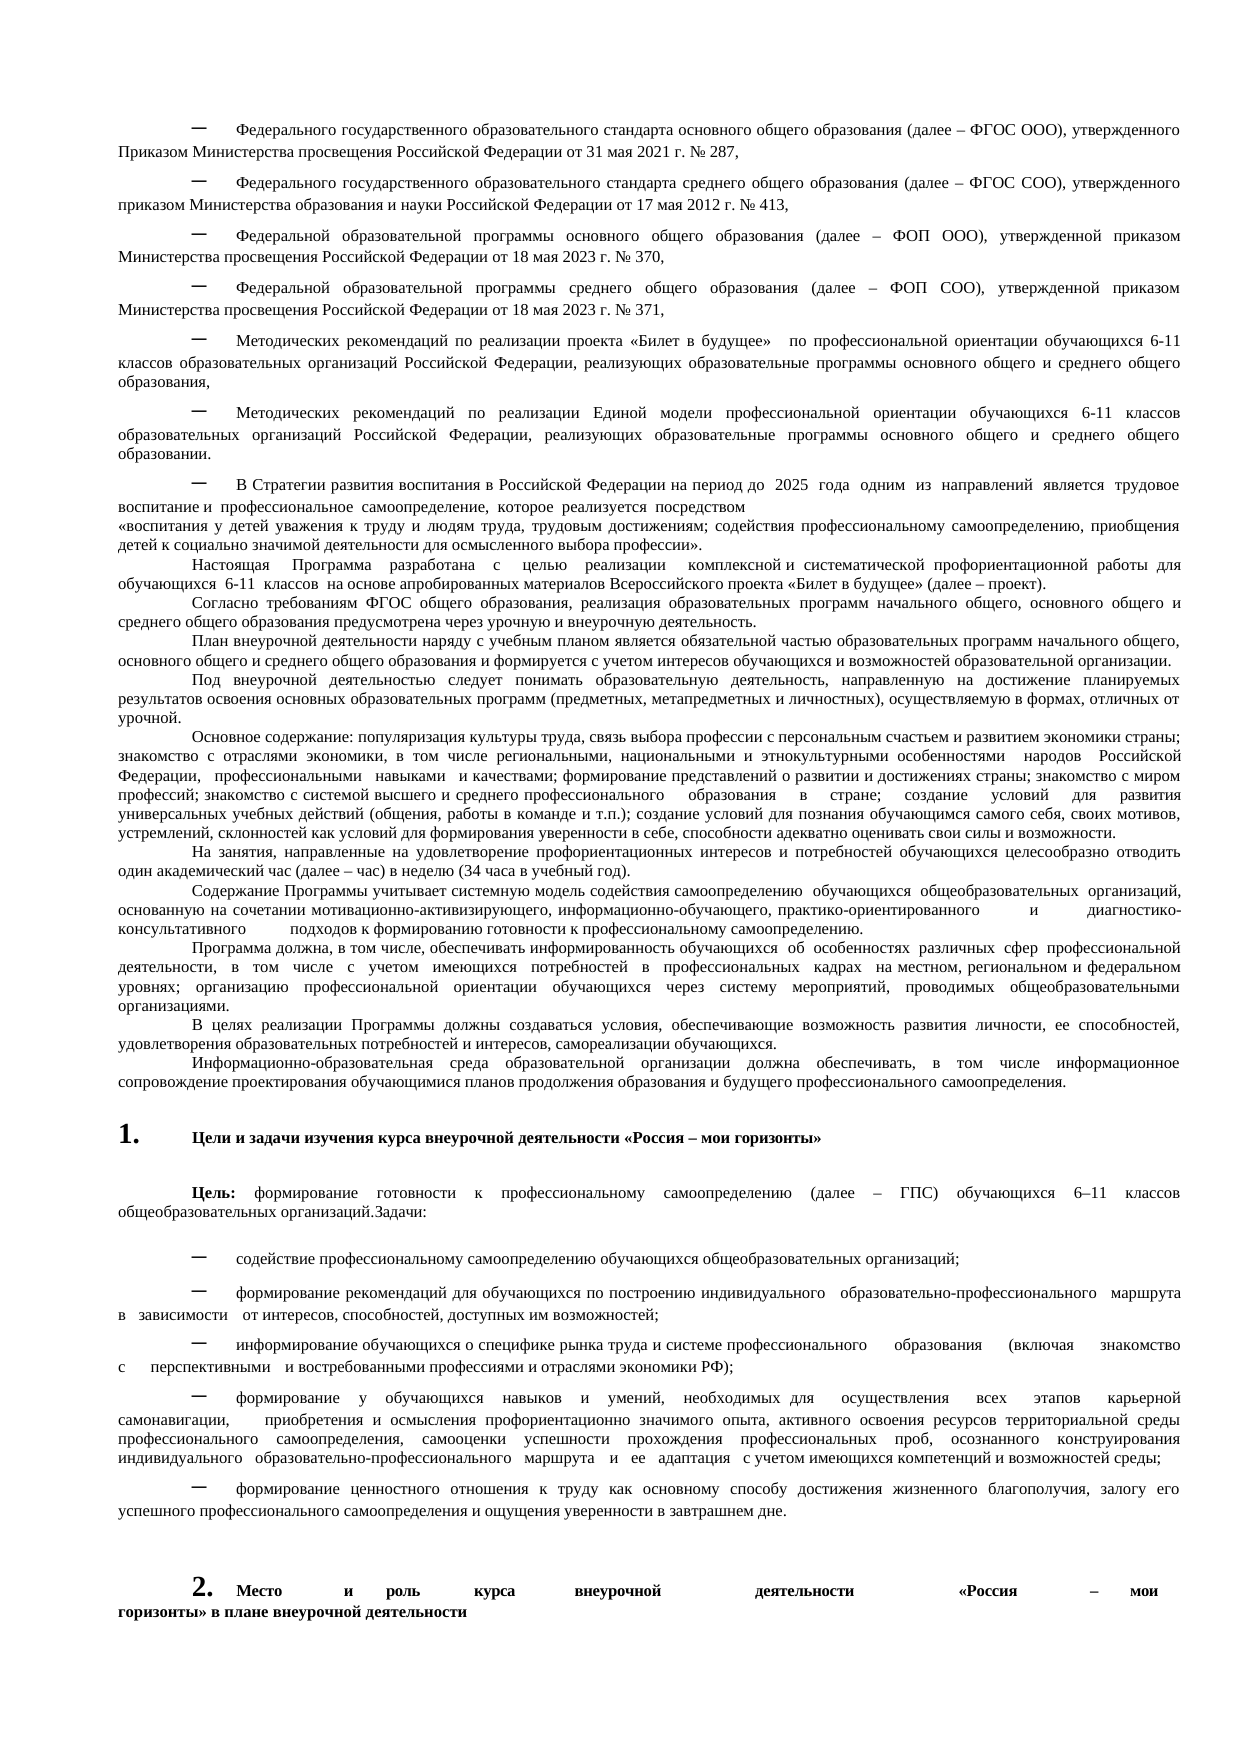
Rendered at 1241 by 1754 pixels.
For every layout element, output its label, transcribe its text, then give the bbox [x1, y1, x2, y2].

text Содержание Программы учитывает системную модель содействия самоопределению обучающихся общеобразовательных организаций, основанную на сочетании мотивационно-активизирующего, информационно-обучающего, практико-ориентированного и диагностико-консультативного подходов к формированию готовности к профессиональному самоопределению. [118, 880, 1182, 938]
text Настоящая Программа разработана с целью реализации комплексной и систематической профориентационной работы для обучающихся 6-11 классов на основе апробированных материалов Всероссийского проекта «Билет в будущее» (далее – проект). [118, 554, 1182, 593]
list формирование у обучающихся навыков и умений, необходимых для осуществления всех этапов карьерной самонавигации, приобретения и осмысления профориентационно значимого опыта, активного освоения ресурсов территориальной среды профессионального самоопределения, самооценки успешности прохождения профессиональных проб, осознанного конструирования индивидуального образовательно-профессионального маршрута и ее адаптация с учетом имеющихся компетенций и возможностей среды; [118, 1376, 1181, 1467]
subtitle Место и роль курса внеурочной деятельности «Россия – мои горизонты» в плане внеурочной деятельности [118, 1569, 1182, 1621]
text Согласно требованиям ФГОС общего образования, реализация образовательных программ начального общего, основного общего и среднего общего образования предусмотрена через урочную и внеурочную деятельность. [118, 593, 1181, 631]
list Федерального государственного образовательного стандарта среднего общего образования (далее – ФГОС СОО), утвержденного приказом Министерства образования и науки Российской Федерации от 17 мая 2012 г. № 413, [118, 161, 1181, 214]
list содействие профессиональному самоопределению обучающихся общеобразовательных организаций; [118, 1237, 1181, 1271]
text План внеурочной деятельности наряду с учебным планом является обязательной частью образовательных программ начального общего, основного общего и среднего общего образования и формируется с учетом интересов обучающихся и возможностей образовательной организации. [118, 631, 1181, 669]
list формирование ценностного отношения к труду как основному способу достижения жизненного благополучия, залогу его успешного профессионального самоопределения и ощущения уверенности в завтрашнем дне. [118, 1467, 1181, 1520]
list Федеральной образовательной программы среднего общего образования (далее – ФОП СОО), утвержденной приказом Министерства просвещения Российской Федерации от 18 мая 2023 г. № 371, [118, 266, 1182, 319]
list Методических рекомендаций по реализации проекта «Билет в будущее» по профессиональной ориентации обучающихся 6-11 классов образовательных организаций Российской Федерации, реализующих образовательные программы основного общего и среднего общего образования, [118, 319, 1181, 391]
list Методических рекомендаций по реализации Единой модели профессиональной ориентации обучающихся 6-11 классов образовательных организаций Российской Федерации, реализующих образовательные программы основного общего и среднего общего образовании. [118, 391, 1181, 463]
list информирование обучающихся о специфике рынка труда и системе профессионального образования (включая знакомство с перспективными и востребованными профессиями и отраслями экономики РФ); [118, 1323, 1181, 1376]
text Информационно-образовательная среда образовательной организации должна обеспечивать, в том числе информационное сопровождение проектирования обучающимися планов продолжения образования и будущего профессионального самоопределения. [118, 1053, 1181, 1091]
text Основное содержание: популяризация культуры труда, связь выбора профессии с персональным счастьем и развитием экономики страны; знакомство с отраслями экономики, в том числе региональными, национальными и этнокультурными особенностями народов Российской Федерации, профессиональными навыками и качествами; формирование представлений о развитии и достижениях страны; знакомство с миром профессий; знакомство с системой высшего и среднего профессионального образования в стране; создание условий для развития универсальных учебных действий (общения, работы в команде и т.п.); создание условий для познания обучающимся самого себя, своих мотивов, устремлений, склонностей как условий для формирования уверенности в себе, способности адекватно оценивать свои силы и возможности. [118, 727, 1182, 842]
text Под внеурочной деятельностью следует понимать образовательную деятельность, направленную на достижение планируемых результатов освоения основных образовательных программ (предметных, метапредметных и личностных), осуществляемую в формах, отличных от урочной. [118, 669, 1181, 727]
list формирование рекомендаций для обучающихся по построению индивидуального образовательно-профессионального маршрута в зависимости от интересов, способностей, доступных им возможностей; [118, 1271, 1181, 1323]
text «воспитания у детей уважения к труду и людям труда, трудовым достижениям; содействия профессиональному самоопределению, приобщения детей к социально значимой деятельности для осмысленного выбора профессии». [118, 516, 1181, 554]
subtitle Цели и задачи изучения курса внеурочной деятельности «Россия – мои горизонты» [118, 1117, 1134, 1150]
text В целях реализации Программы должны создаваться условия, обеспечивающие возможность развития личности, ее способностей, удовлетворения образовательных потребностей и интересов, самореализации обучающихся. [118, 1015, 1181, 1053]
text Программа должна, в том числе, обеспечивать информированность обучающихся об особенностях различных сфер профессиональной деятельности, в том числе с учетом имеющихся потребностей в профессиональных кадрах на местном, региональном и федеральном уровнях; организацию профессиональной ориентации обучающихся через систему мероприятий, проводимых общеобразовательными организациями. [118, 938, 1181, 1015]
text На занятия, направленные на удовлетворение профориентационных интересов и потребностей обучающихся целесообразно отводить один академический час (далее – час) в неделю (34 часа в учебный год). [118, 842, 1182, 880]
text Цель: формирование готовности к профессиональному самоопределению (далее – ГПС) обучающихся 6–11 классов общеобразовательных организаций.Задачи: [118, 1182, 1181, 1221]
list Федерального государственного образовательного стандарта основного общего образования (далее – ФГОС ООО), утвержденного Приказом Министерства просвещения Российской Федерации от 31 мая 2021 г. № 287, [118, 108, 1181, 161]
list В Стратегии развития воспитания в Российской Федерации на период до 2025 года одним из направлений является трудовое воспитание и профессиональное самоопределение, которое реализуется посредством [118, 463, 1181, 516]
list Федеральной образовательной программы основного общего образования (далее – ФОП ООО), утвержденной приказом Министерства просвещения Российской Федерации от 18 мая 2023 г. № 370, [118, 214, 1182, 266]
